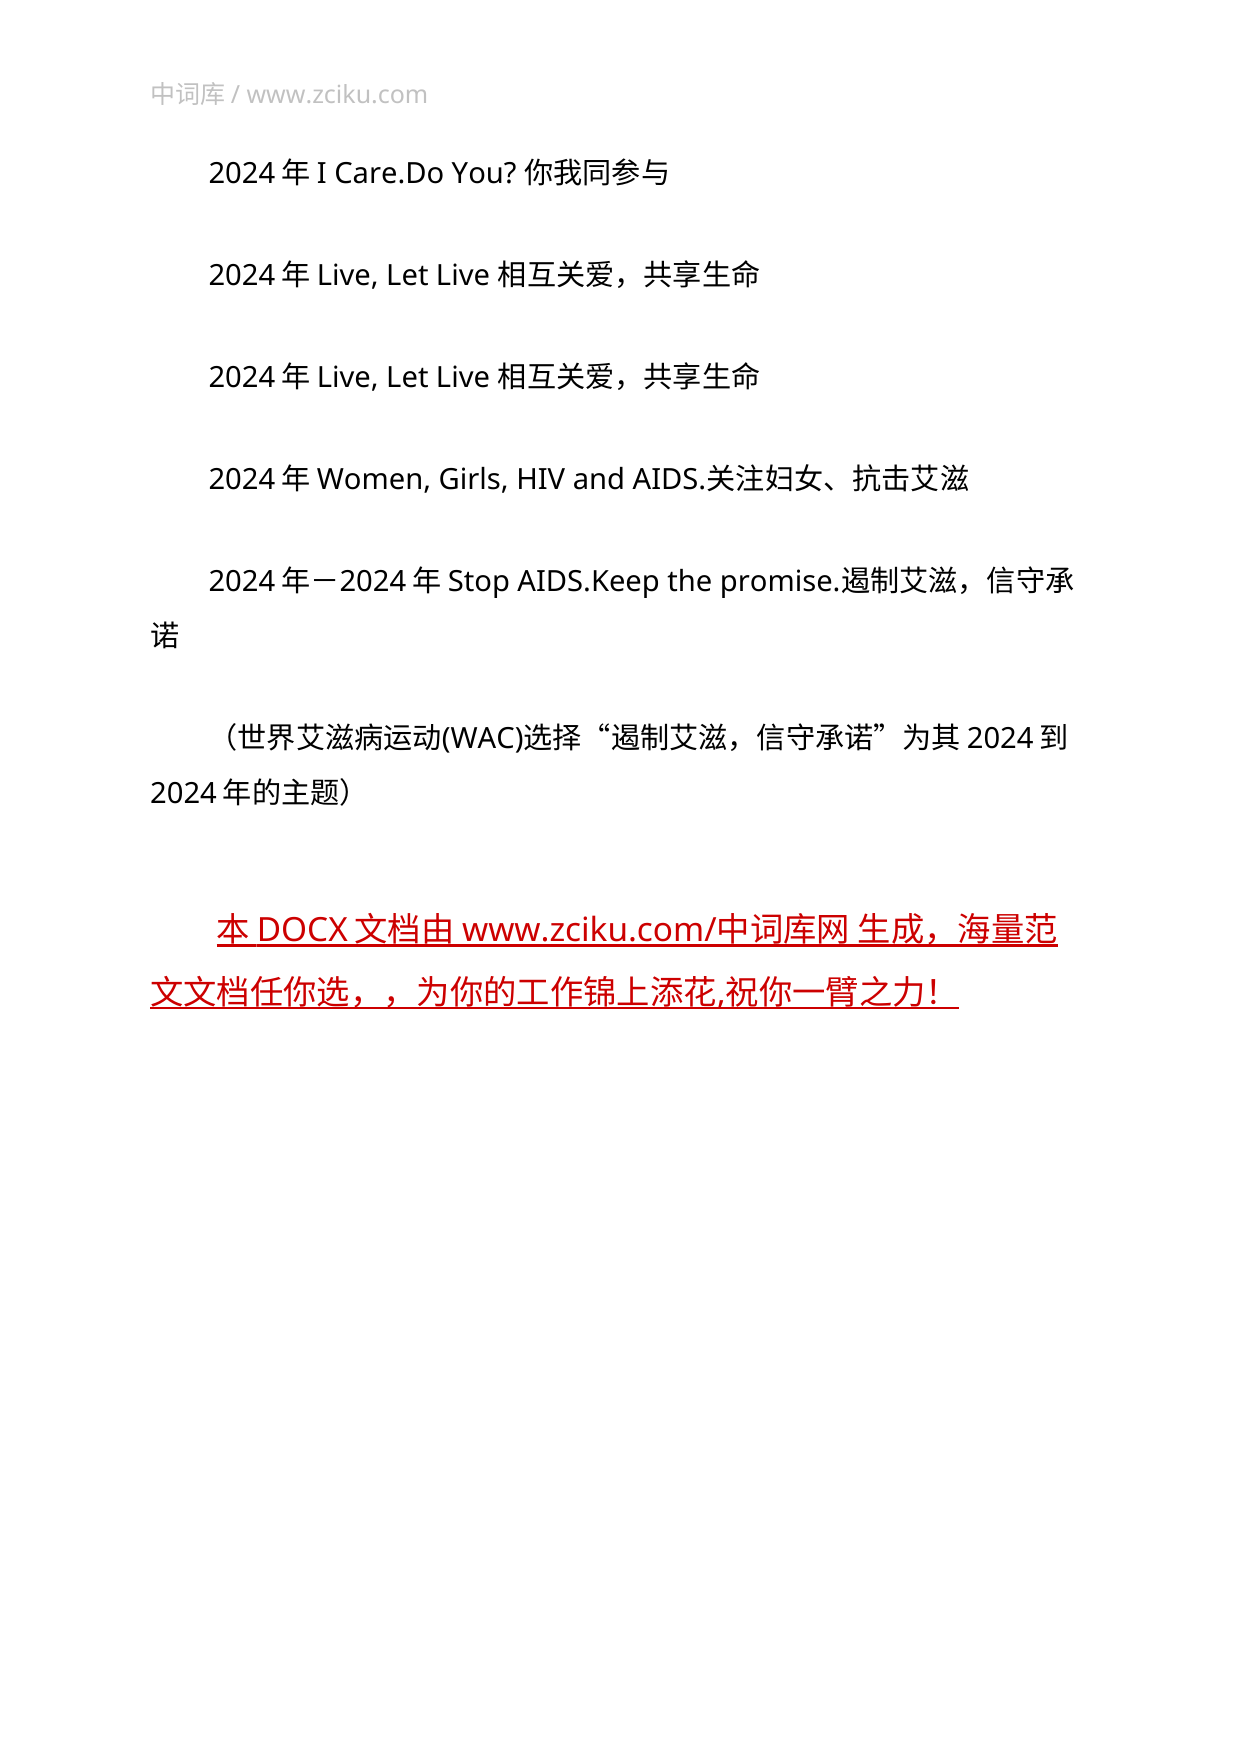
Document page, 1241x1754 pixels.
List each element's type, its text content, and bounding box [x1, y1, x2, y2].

text 2024年 Live, Let Live 相互关爱，共享生命 [150, 354, 1090, 396]
text 2024年－2024年 Stop AIDS.Keep the promise.遏制艾滋，信守承诺 [150, 558, 1090, 655]
text 2024年 Live, Let Live 相互关爱，共享生命 [150, 252, 1090, 294]
text 2024年 I Care.Do You? 你我同参与 [150, 150, 1090, 192]
text （世界艾滋病运动(WAC)选择“遏制艾滋，信守承诺”为其2024到2024年的主题） [150, 715, 1090, 812]
text 本DOCX文档由 www.zciku.com/中词库网 生成，海量范文文档任你选，，为你的工作锦上添花,祝你一臂之力！ [150, 903, 1090, 1014]
text 2024年 Women, Girls, HIV and AIDS.关注妇女、抗击艾滋 [150, 456, 1090, 498]
